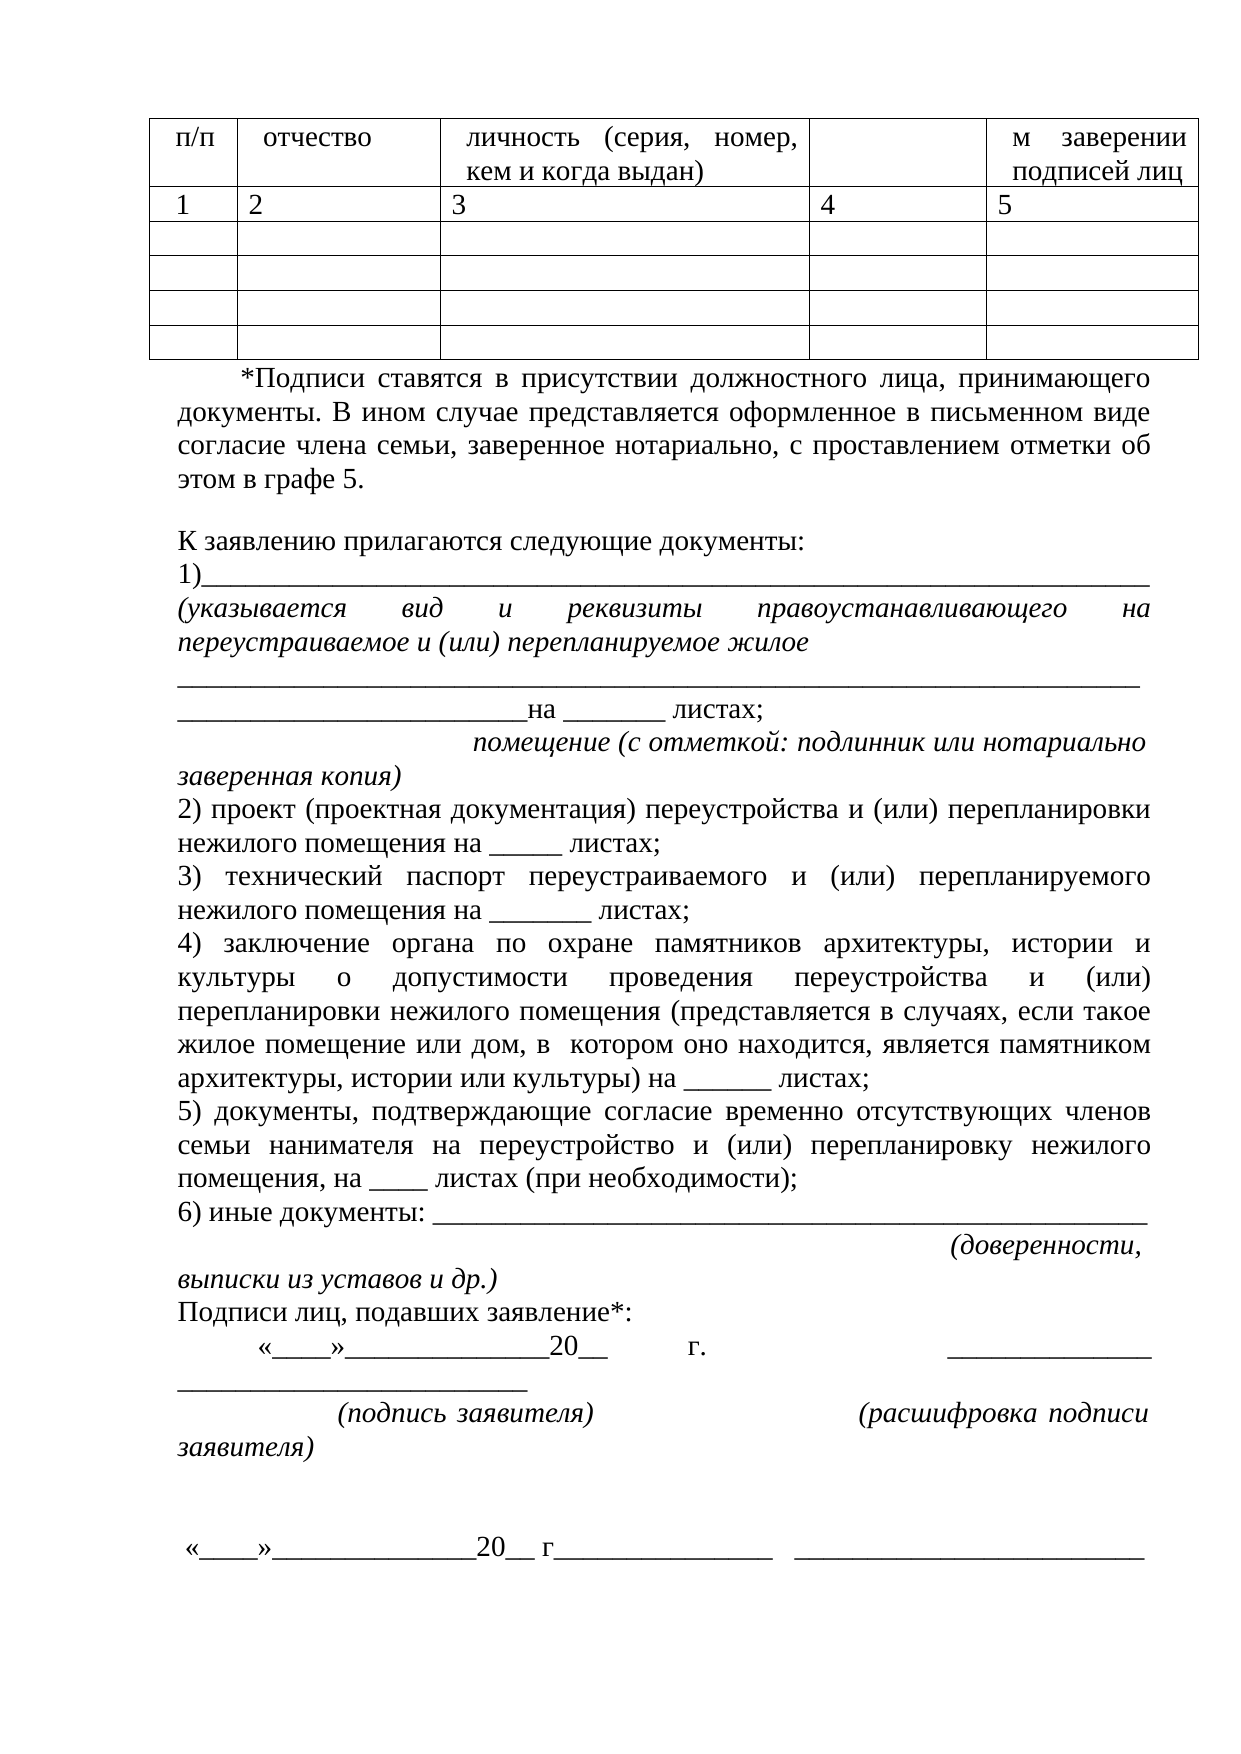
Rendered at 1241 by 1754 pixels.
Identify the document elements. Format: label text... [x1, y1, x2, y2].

table_cell [150, 256, 237, 290]
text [177, 1395, 1152, 1462]
table_cell [810, 222, 986, 255]
table_cell 5 [987, 187, 1198, 221]
table_cell [987, 256, 1198, 290]
table_cell 1 [150, 187, 237, 221]
text К заявлению прилагаются следующие документы: [177, 523, 1152, 557]
table_cell [987, 222, 1198, 255]
text 2) проект (проектная документация) переустройства и (или) перепланировки нежилого помещения на _____ листах; [177, 791, 1152, 858]
text (доверенности, выписки из уставов и др.) [177, 1227, 1152, 1294]
text Подписи лиц, подавших заявление*: [177, 1294, 1152, 1328]
table_cell [810, 291, 986, 324]
table_cell [441, 222, 809, 255]
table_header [987, 119, 1198, 186]
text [177, 1328, 1152, 1395]
table_cell [150, 222, 237, 255]
table_cell 2 [238, 187, 440, 221]
table_cell [238, 291, 440, 324]
table_cell [987, 326, 1198, 359]
table_cell [150, 326, 237, 359]
table_cell [810, 326, 986, 359]
text *Подписи ставятся в присутствии должностного лица, принимающего документы. В ином случае представляется оформленное в письменном виде согласие члена семьи, заверенное нотариально, с проставлением отметки об этом в графе 5. [177, 360, 1152, 494]
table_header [238, 119, 440, 186]
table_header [441, 119, 809, 186]
text 4) заключение органа по охране памятников архитектуры, истории и культуры о допустимости проведения переустройства и (или) перепланировки нежилого помещения (представляется в случаях, если такое жилое помещение или дом, в котором оно находится, является памятником архитектуры, истории или культуры) на ______ листах; [177, 926, 1152, 1093]
table_cell [441, 291, 809, 324]
text помещение (с отметкой: подлинник или нотариально заверенная копия) [177, 724, 1152, 791]
table_cell [150, 291, 237, 324]
text 1)_________________________________________________________________ (указывается вид и реквизиты правоустанавливающего на переустраиваемое и (или) перепланируемое жилое [177, 557, 1152, 657]
table_header Подпись* [810, 119, 986, 186]
table_cell [238, 256, 440, 290]
text __________________________________________________________________________________________на _______ листах; [177, 657, 1152, 724]
table_cell 4 [810, 187, 986, 221]
table_cell 3 [441, 187, 809, 221]
table_header №№ п/п [150, 119, 237, 186]
text 3) технический паспорт переустраиваемого и (или) перепланируемого нежилого помещения на _______ листах; [177, 858, 1152, 926]
table_cell [810, 256, 986, 290]
table_cell [987, 291, 1198, 324]
table_cell [441, 326, 809, 359]
table_cell [238, 222, 440, 255]
text «____»______________20__ г_______________ ________________________ [177, 1529, 1152, 1563]
text 5) документы, подтверждающие согласие временно отсутствующих членов семьи нанимателя на переустройство и (или) перепланировку нежилого помещения, на ____ листах (при необходимости); [177, 1093, 1152, 1194]
table_cell [441, 256, 809, 290]
text 6) иные документы: _________________________________________________ [177, 1194, 1152, 1227]
table_cell [238, 326, 440, 359]
